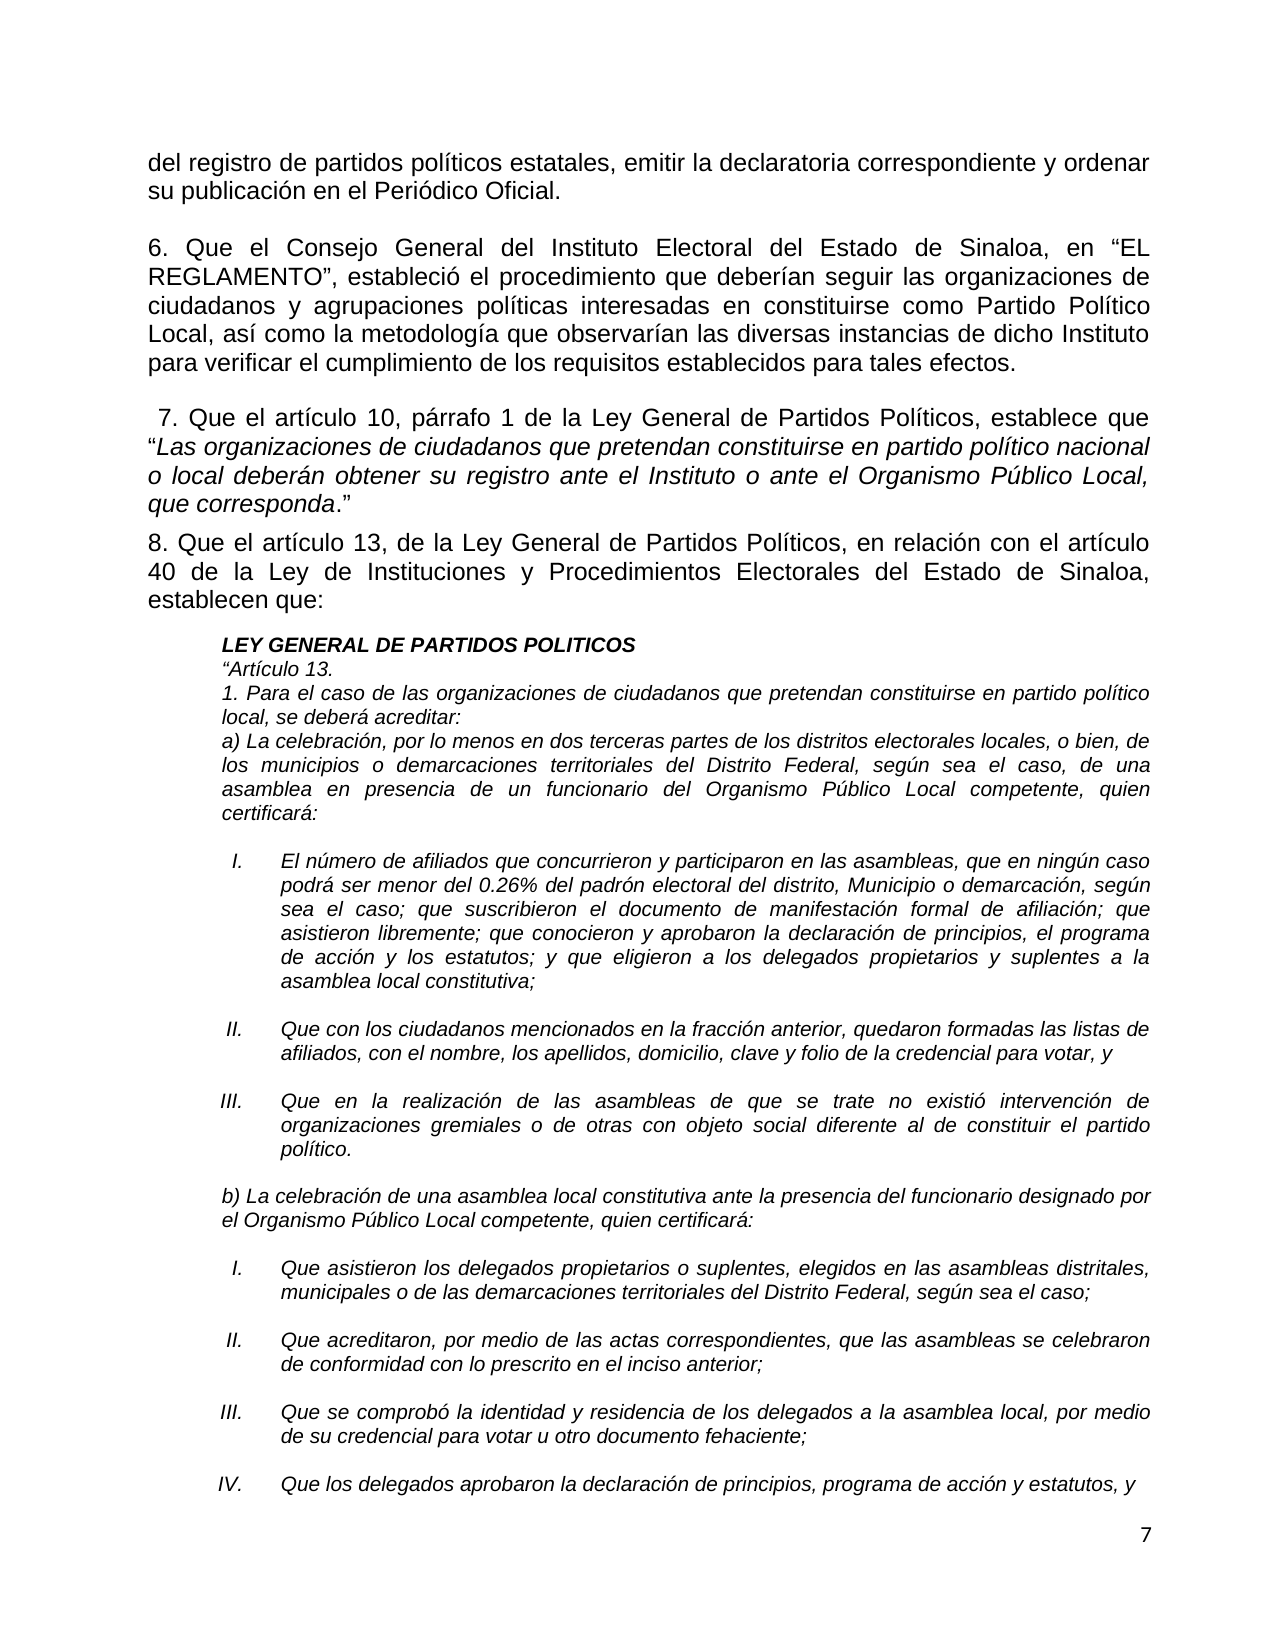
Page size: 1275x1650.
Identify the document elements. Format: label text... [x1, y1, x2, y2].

text 1. Para el caso de las organizaciones de ciudadanos que pretendan constituirse en partido político local, se deberá acreditar: [222, 681, 1152, 729]
list Que los delegados aprobaron la declaración de principios, programa de acción y estatutos, y [243, 1472, 1152, 1496]
text “Artículo 13. [222, 657, 1152, 681]
list Que asistieron los delegados propietarios o suplentes, elegidos en las asambleas distritales, municipales o de las demarcaciones territoriales del Distrito Federal, según sea el caso; [243, 1256, 1152, 1304]
list Que se comprobó la identidad y residencia de los delegados a la asamblea local, por medio de su credencial para votar u otro documento fehaciente; [243, 1400, 1152, 1448]
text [148, 148, 1152, 205]
text 6. Que el Consejo General del Instituto Electoral del Estado de Sinaloa, en “EL REGLAMENTO”, estableció el procedimiento que deberían seguir las organizaciones de ciudadanos y agrupaciones políticas interesadas en constituirse como Partido Político Local, así como la metodología que observarían las diversas instancias de dicho Instituto para verificar el cumplimiento de los requisitos establecidos para tales efectos. [148, 233, 1152, 377]
text b) La celebración de una asamblea local constitutiva ante la presencia del funcionario designado por el Organismo Público Local competente, quien certificará: [222, 1184, 1152, 1232]
text LEY GENERAL DE PARTIDOS POLITICOS [222, 633, 1152, 657]
text 7. Que el artículo 10, párrafo 1 de la Ley General de Partidos Políticos, establece que “Las organizaciones de ciudadanos que pretendan constituirse en partido político nacional o local deberán obtener su registro ante el Instituto o ante el Organismo Público Local, que corresponda.” [148, 403, 1152, 518]
list El número de afiliados que concurrieron y participaron en las asambleas, que en ningún caso podrá ser menor del 0.26% del padrón electoral del distrito, Municipio o demarcación, según sea el caso; que suscribieron el documento de manifestación formal de afiliación; que asistieron libremente; que conocieron y aprobaron la declaración de principios, el programa de acción y los estatutos; y que eligieron a los delegados propietarios y suplentes a la asamblea local constitutiva; [243, 849, 1152, 993]
list Que en la realización de las asambleas de que se trate no existió intervención de organizaciones gremiales o de otras con objeto social diferente al de constituir el partido político. [243, 1088, 1152, 1160]
text a) La celebración, por lo menos en dos terceras partes de los distritos electorales locales, o bien, de los municipios o demarcaciones territoriales del Distrito Federal, según sea el caso, de una asamblea en presencia de un funcionario del Organismo Público Local competente, quien certificará: [222, 729, 1152, 825]
text 8. Que el artículo 13, de la Ley General de Partidos Políticos, en relación con el artículo 40 de la Ley de Instituciones y Procedimientos Electorales del Estado de Sinaloa, establecen que: [148, 528, 1152, 614]
list Que con los ciudadanos mencionados en la fracción anterior, quedaron formadas las listas de afiliados, con el nombre, los apellidos, domicilio, clave y folio de la credencial para votar, y [243, 1017, 1152, 1064]
list Que acreditaron, por medio de las actas correspondientes, que las asambleas se celebraron de conformidad con lo prescrito en el inciso anterior; [243, 1328, 1152, 1376]
